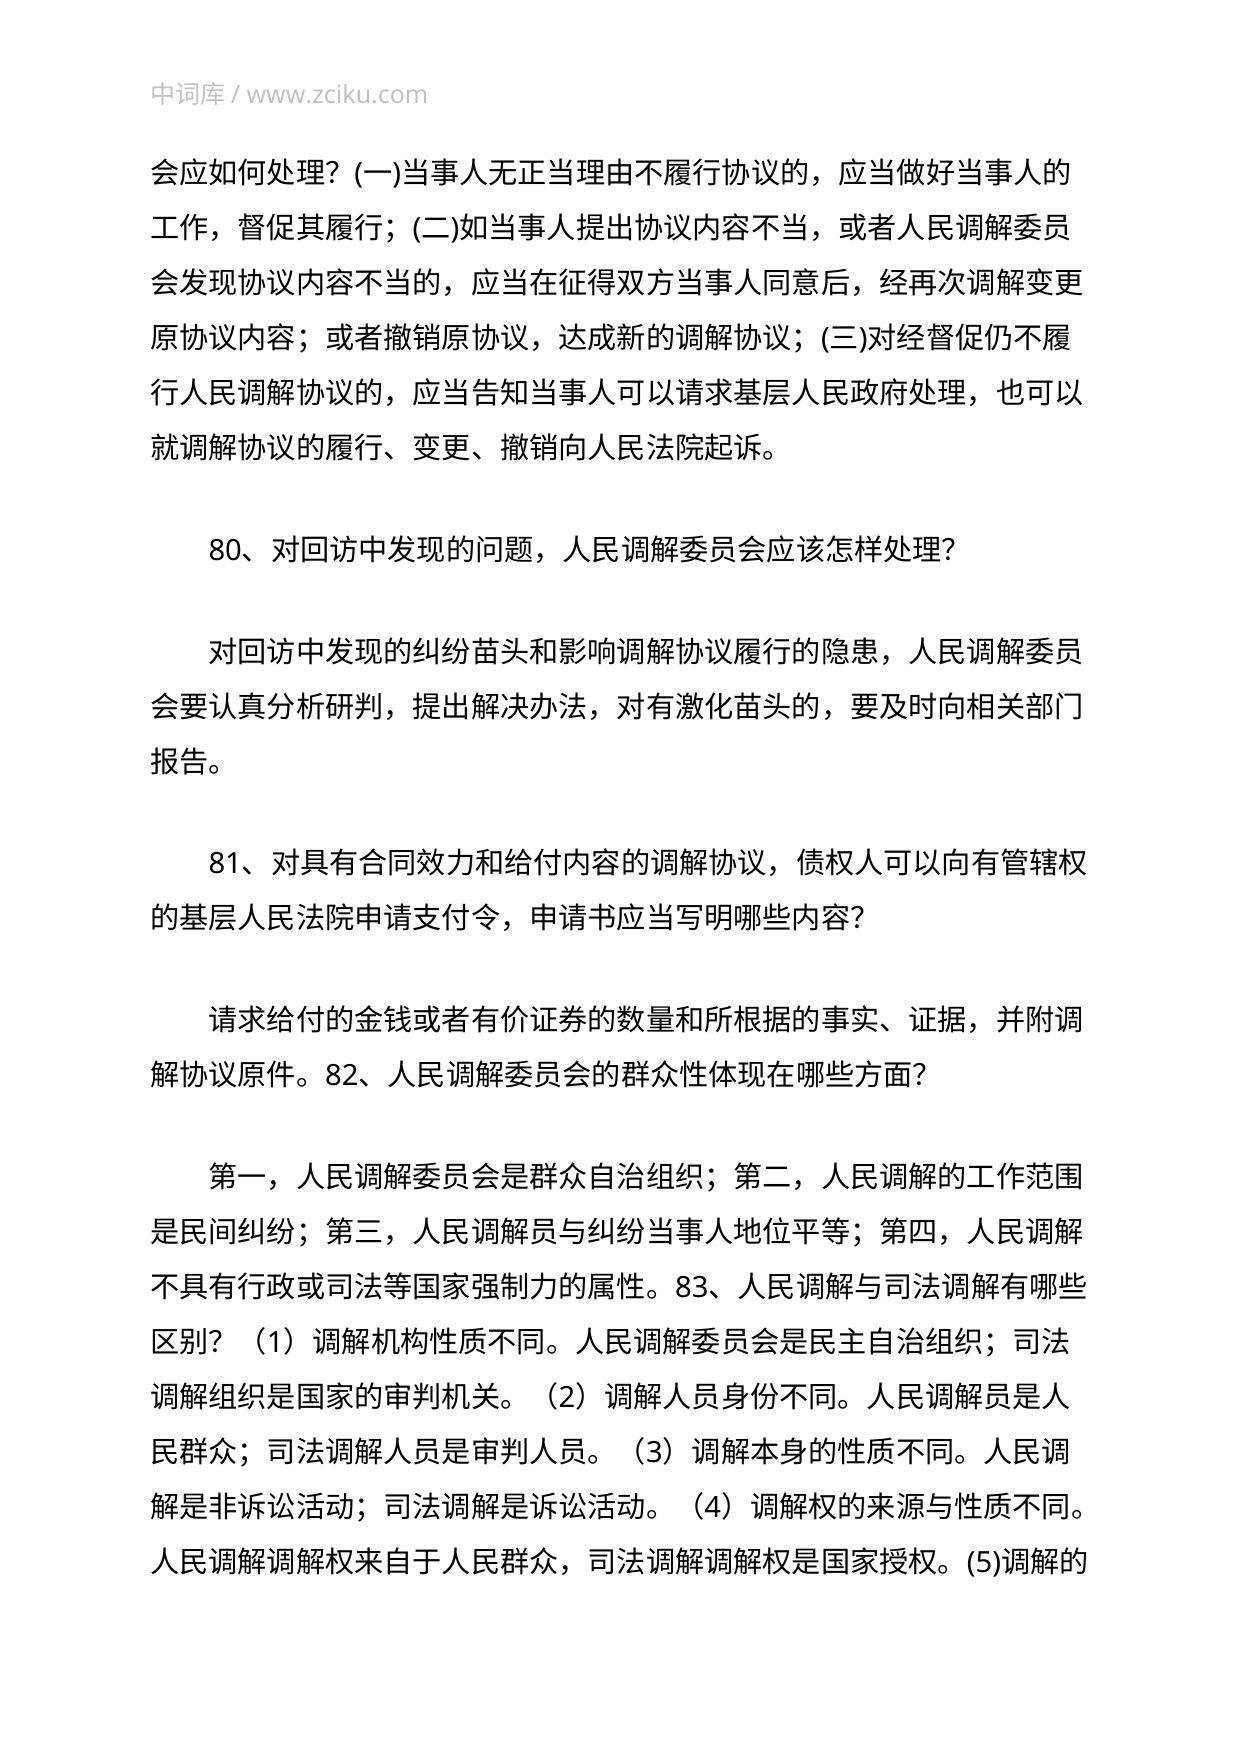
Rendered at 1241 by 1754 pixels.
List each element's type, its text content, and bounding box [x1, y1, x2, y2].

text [150, 1154, 1090, 1581]
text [150, 150, 1090, 467]
text 81、对具有合同效力和给付内容的调解协议，债权人可以向有管辖权的基层人民法院申请支付令，申请书应当写明哪些内容？ [150, 840, 1090, 937]
text 对回访中发现的纠纷苗头和影响调解协议履行的隐患，人民调解委员会要认真分析研判，提出解决办法，对有激化苗头的，要及时向相关部门报告。 [150, 628, 1090, 781]
text 80、对回访中发现的问题，人民调解委员会应该怎样处理？ [150, 527, 1090, 569]
text 请求给付的金钱或者有价证券的数量和所根据的事实、证据，并附调解协议原件。82、人民调解委员会的群众性体现在哪些方面？ [150, 997, 1090, 1094]
